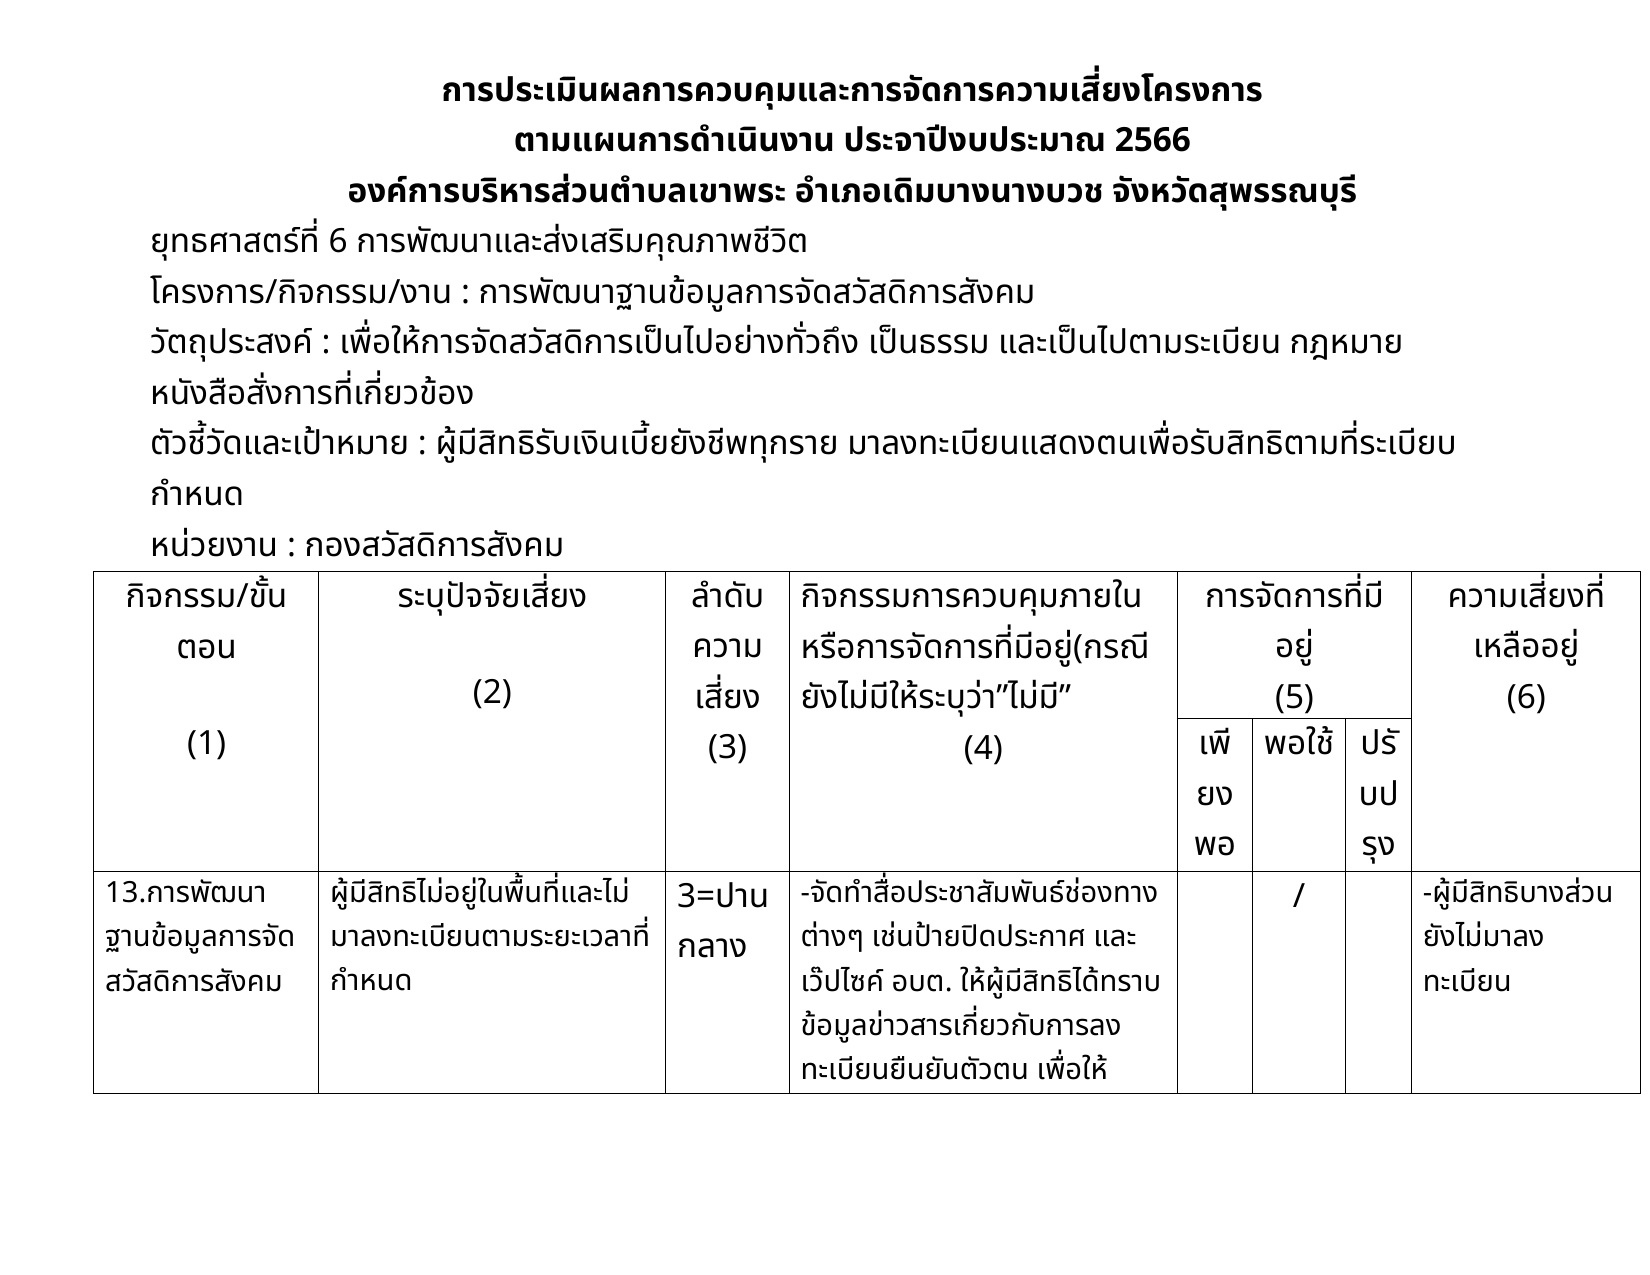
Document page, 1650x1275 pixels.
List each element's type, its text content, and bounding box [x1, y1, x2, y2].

text วัตถุประสงค์ : เพื่อให้การจัดสวัสดิการเป็นไปอย่างทั่วถึง เป็นธรรม และเป็นไปตามระเบียน กฎหมาย หนังสือสั่งการที่เกี่ยวข้อง [150, 318, 1500, 419]
table_cell พอใช้ [1253, 719, 1345, 871]
table_cell เพียงพอ [1178, 719, 1252, 871]
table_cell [1412, 872, 1640, 1092]
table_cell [319, 872, 665, 1092]
table_cell / [1253, 872, 1345, 1092]
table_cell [94, 872, 318, 1092]
table_cell [1346, 872, 1411, 1092]
table_cell องค์การบริหารส่วนตำบลเขาพระ อำเภอเดิมบางนางบวช จังหวัดสุพรรณบุรี [139, 167, 1566, 217]
text โครงการ/กิจกรรม/งาน : การพัฒนาฐานข้อมูลการจัดสวัสดิการสังคม [150, 268, 1500, 318]
table_header การจัดการที่มีอยู่ (5) [1178, 572, 1411, 718]
table_header ระบุปัจจัยเสี่ยง (2) [319, 572, 665, 871]
table_header กิจกรรมการควบคุมภายในหรือการจัดการที่มีอยู่(กรณียังไม่มีให้ระบุว่า”ไม่มี” (4) [790, 572, 1177, 871]
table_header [139, 66, 1566, 116]
text ตัวชี้วัดและเป้าหมาย : ผู้มีสิทธิรับเงินเบี้ยยังชีพทุกราย มาลงทะเบียนแสดงตนเพื่อรับสิทธิตามที่ระเบียบกำหนด [150, 419, 1500, 520]
table_header ความเสี่ยงที่เหลืออยู่ (6) [1412, 572, 1640, 871]
table_cell ตามแผนการดำเนินงาน ประจาปีงบประมาณ 2566 [139, 116, 1566, 167]
text หน่วยงาน : กองสวัสดิการสังคม [150, 520, 1500, 571]
table_cell ปรับปรุง [1346, 719, 1411, 871]
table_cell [790, 872, 1177, 1092]
table_header กิจกรรม/ขั้นตอน (1) [94, 572, 318, 871]
table_cell 3=ปานกลาง [666, 872, 789, 1092]
text ยุทธศาสตร์ที่ 6 การพัฒนาและส่งเสริมคุณภาพชีวิต [150, 217, 1500, 268]
table_cell [1178, 872, 1252, 1092]
table_header ลำดับ ความเสี่ยง (3) [666, 572, 789, 871]
